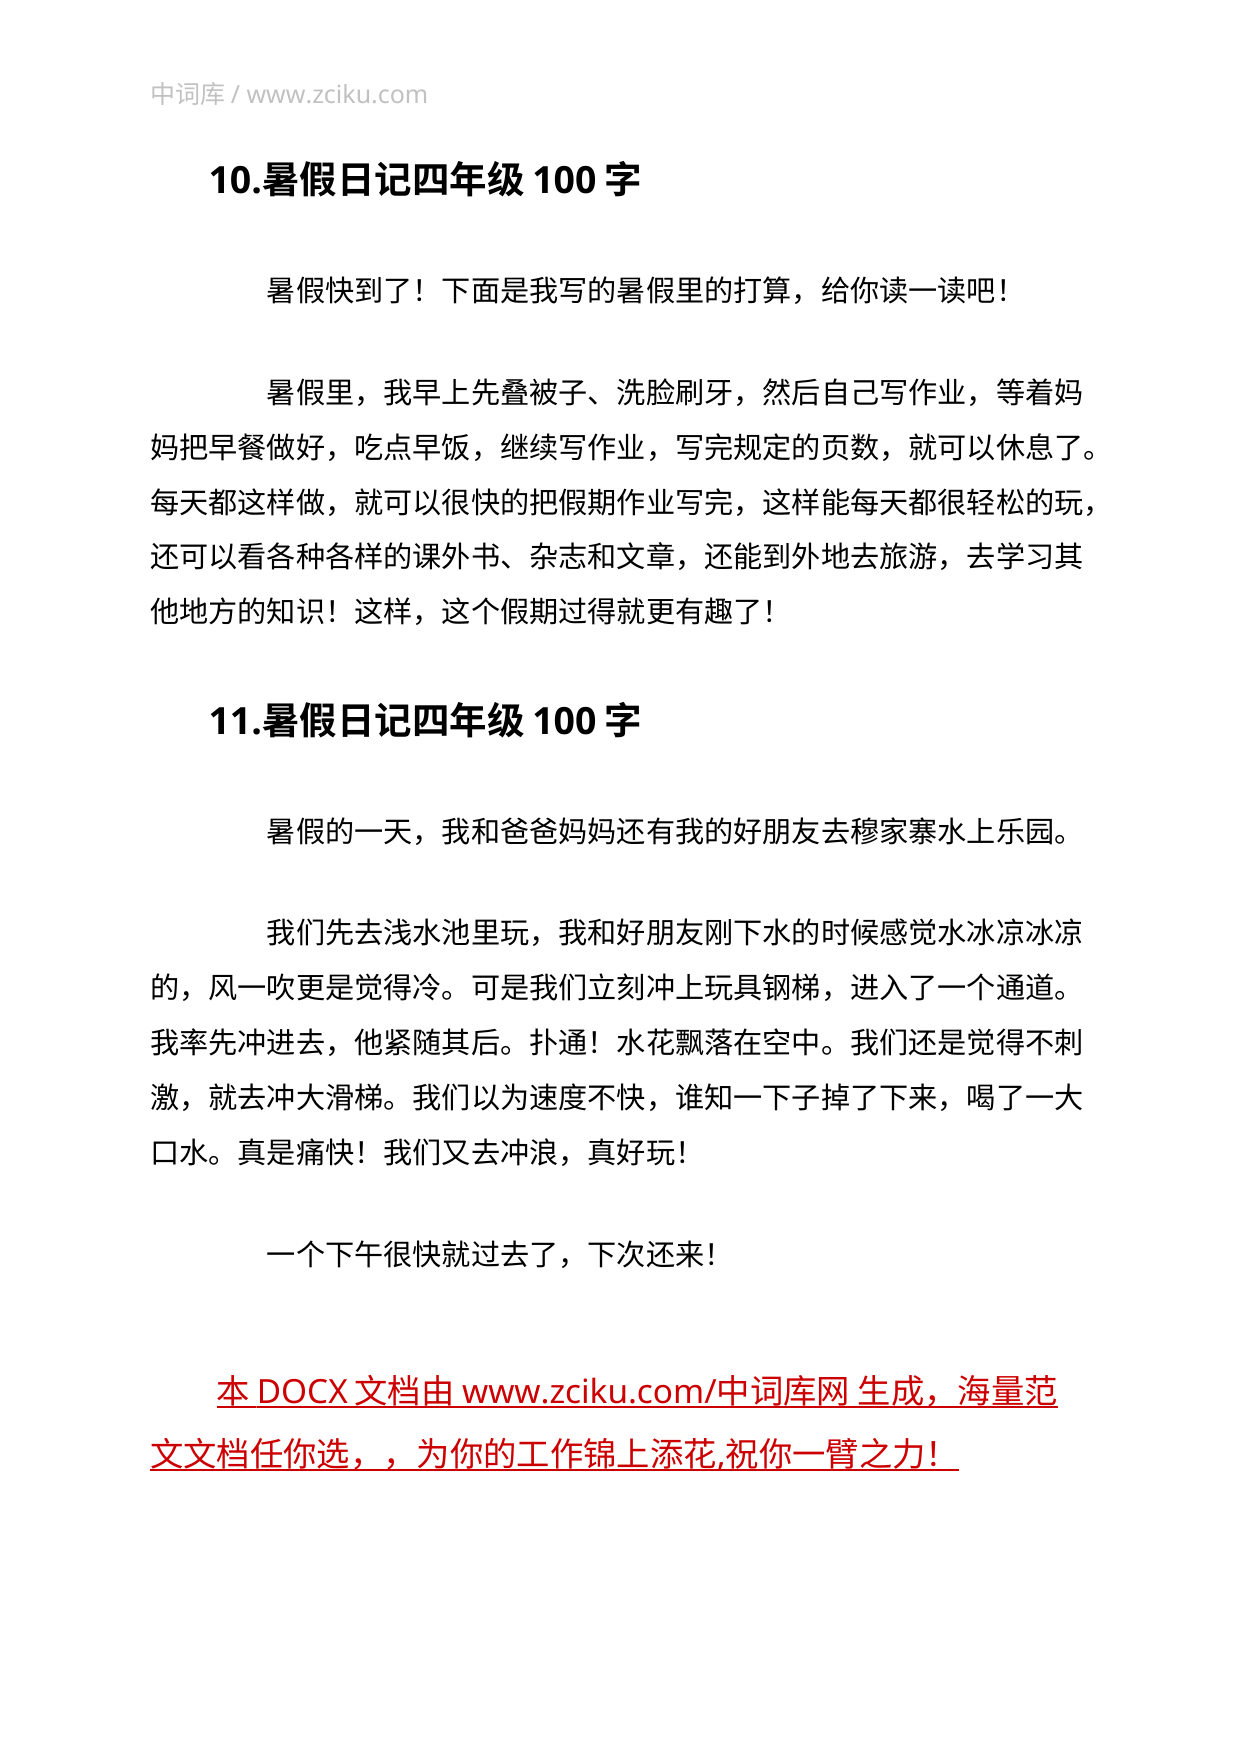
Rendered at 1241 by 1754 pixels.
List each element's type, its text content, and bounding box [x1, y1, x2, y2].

text 我们先去浅水池里玩，我和好朋友刚下水的时候感觉水冰凉冰凉的，风一吹更是觉得冷。可是我们立刻冲上玩具钢梯，进入了一个通道。我率先冲进去，他紧随其后。扑通！水花飘落在空中。我们还是觉得不刺激，就去冲大滑梯。我们以为速度不快，谁知一下子掉了下来，喝了一大口水。真是痛快！我们又去冲浪，真好玩！ [150, 910, 1090, 1172]
text 本DOCX文档由 www.zciku.com/中词库网 生成，海量范文文档任你选，，为你的工作锦上添花,祝你一臂之力！ [150, 1364, 1090, 1476]
text 10.暑假日记四年级100字 [150, 150, 1090, 204]
text 一个下午很快就过去了，下次还来！ [150, 1231, 1090, 1274]
text 暑假里，我早上先叠被子、洗脸刷牙，然后自己写作业，等着妈妈把早餐做好，吃点早饭，继续写作业，写完规定的页数，就可以休息了。每天都这样做，就可以很快的把假期作业写完，这样能每天都很轻松的玩，还可以看各种各样的课外书、杂志和文章，还能到外地去旅游，去学习其他地方的知识！这样，这个假期过得就更有趣了！ [150, 369, 1090, 631]
text 暑假快到了！下面是我写的暑假里的打算，给你读一读吧！ [150, 268, 1090, 310]
text 暑假的一天，我和爸爸妈妈还有我的好朋友去穆家寨水上乐园。 [150, 808, 1090, 851]
text 11.暑假日记四年级100字 [150, 691, 1090, 745]
